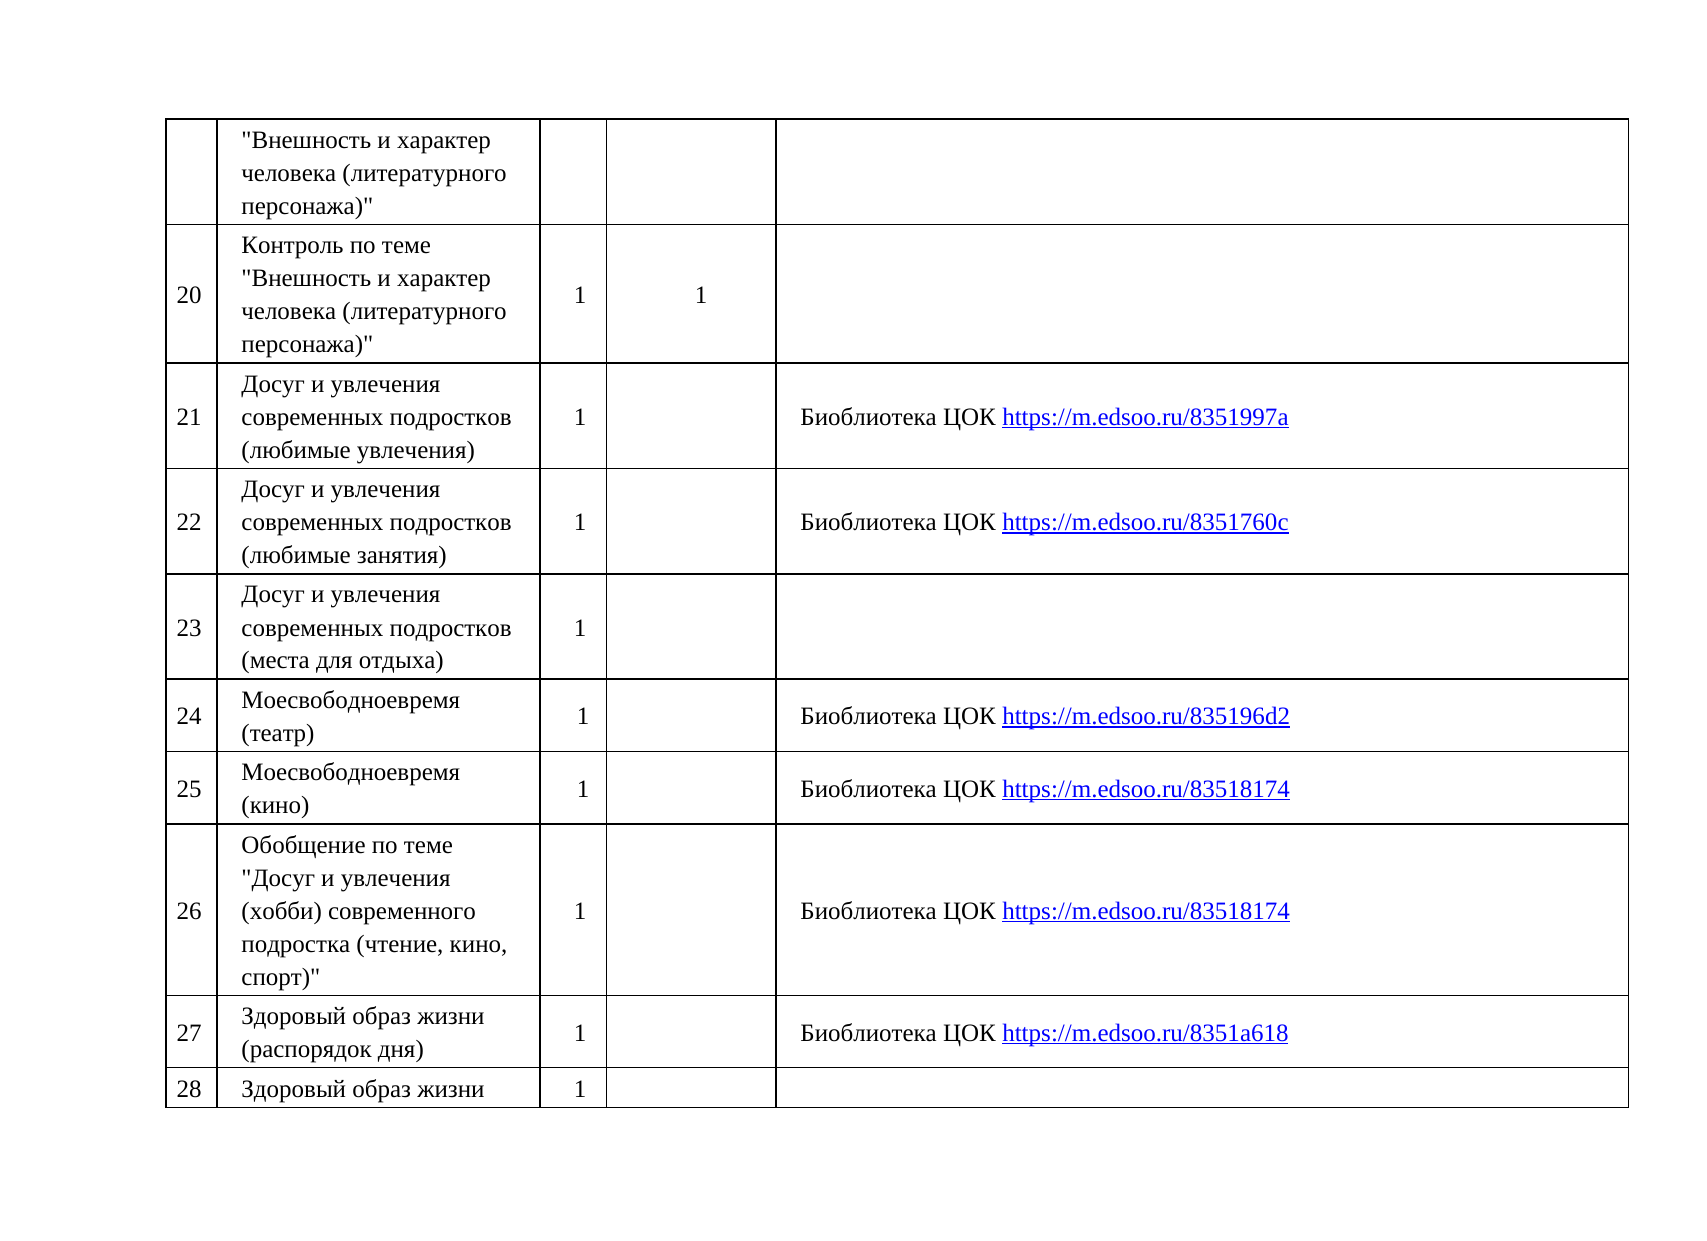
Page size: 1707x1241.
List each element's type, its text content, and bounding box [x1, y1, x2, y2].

table_cell Досуг и увлечения современных подростков (любимые увлечения) [218, 364, 539, 467]
table_cell 1 [541, 225, 606, 362]
table_cell Досуг и увлечения современных подростков (любимые занятия) [218, 469, 539, 573]
table_cell 1 [541, 1068, 606, 1107]
table_cell Биоблиотека ЦОК https://m.edsoo.ru/835196d2 [777, 680, 1628, 751]
table_cell Контроль по теме "Внешность и характер человека (литературного персонажа)" [218, 225, 539, 362]
table_cell Досуг и увлечения современных подростков (места для отдыха) [218, 575, 539, 678]
table_cell Биоблиотека ЦОК https://m.edsoo.ru/8351760c [777, 469, 1628, 573]
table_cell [218, 1068, 539, 1107]
table_cell 1 [541, 996, 606, 1067]
table_cell 1 [541, 825, 606, 994]
table_cell 19 [167, 120, 216, 223]
table_cell 22 [167, 469, 216, 573]
table_cell [607, 1068, 775, 1107]
table_cell 1 [541, 120, 606, 223]
table_cell 25 [167, 752, 216, 823]
table_cell [607, 575, 775, 678]
table_cell Биоблиотека ЦОК https://m.edsoo.ru/83518174 [777, 752, 1628, 823]
table_cell [607, 825, 775, 994]
table_cell 27 [167, 996, 216, 1067]
table_cell 1 [607, 225, 775, 362]
table_cell [607, 469, 775, 573]
table_cell Обобщение по теме "Досуг и увлечения (хобби) современного подростка (чтение, кино, спорт)" [218, 825, 539, 994]
table_cell 1 [541, 575, 606, 678]
table_cell [607, 996, 775, 1067]
table_cell 1 [541, 752, 606, 823]
table_cell [607, 752, 775, 823]
table_cell 1 [541, 680, 606, 751]
table_cell [607, 120, 775, 223]
table_cell 21 [167, 364, 216, 467]
table_cell 1 [541, 364, 606, 467]
table_cell [777, 575, 1628, 678]
table_cell 1 [541, 469, 606, 573]
table_cell Биоблиотека ЦОК https://m.edsoo.ru/8351a618 [777, 996, 1628, 1067]
table_cell [777, 120, 1628, 223]
table_cell 26 [167, 825, 216, 994]
table_cell Биоблиотека ЦОК https://m.edsoo.ru/8351997a [777, 364, 1628, 467]
table_cell [607, 680, 775, 751]
table_cell 28 [167, 1068, 216, 1107]
table_cell Здоровый образ жизни (распорядок дня) [218, 996, 539, 1067]
table_cell [607, 364, 775, 467]
table_cell 23 [167, 575, 216, 678]
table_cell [218, 120, 539, 223]
table_cell 20 [167, 225, 216, 362]
table_cell Моесвободноевремя (кино) [218, 752, 539, 823]
table_cell Биоблиотека ЦОК https://m.edsoo.ru/83518174 [777, 825, 1628, 994]
table_cell Моесвободноевремя (театр) [218, 680, 539, 751]
table_cell [777, 1068, 1628, 1107]
table_cell [777, 225, 1628, 362]
table_cell 24 [167, 680, 216, 751]
